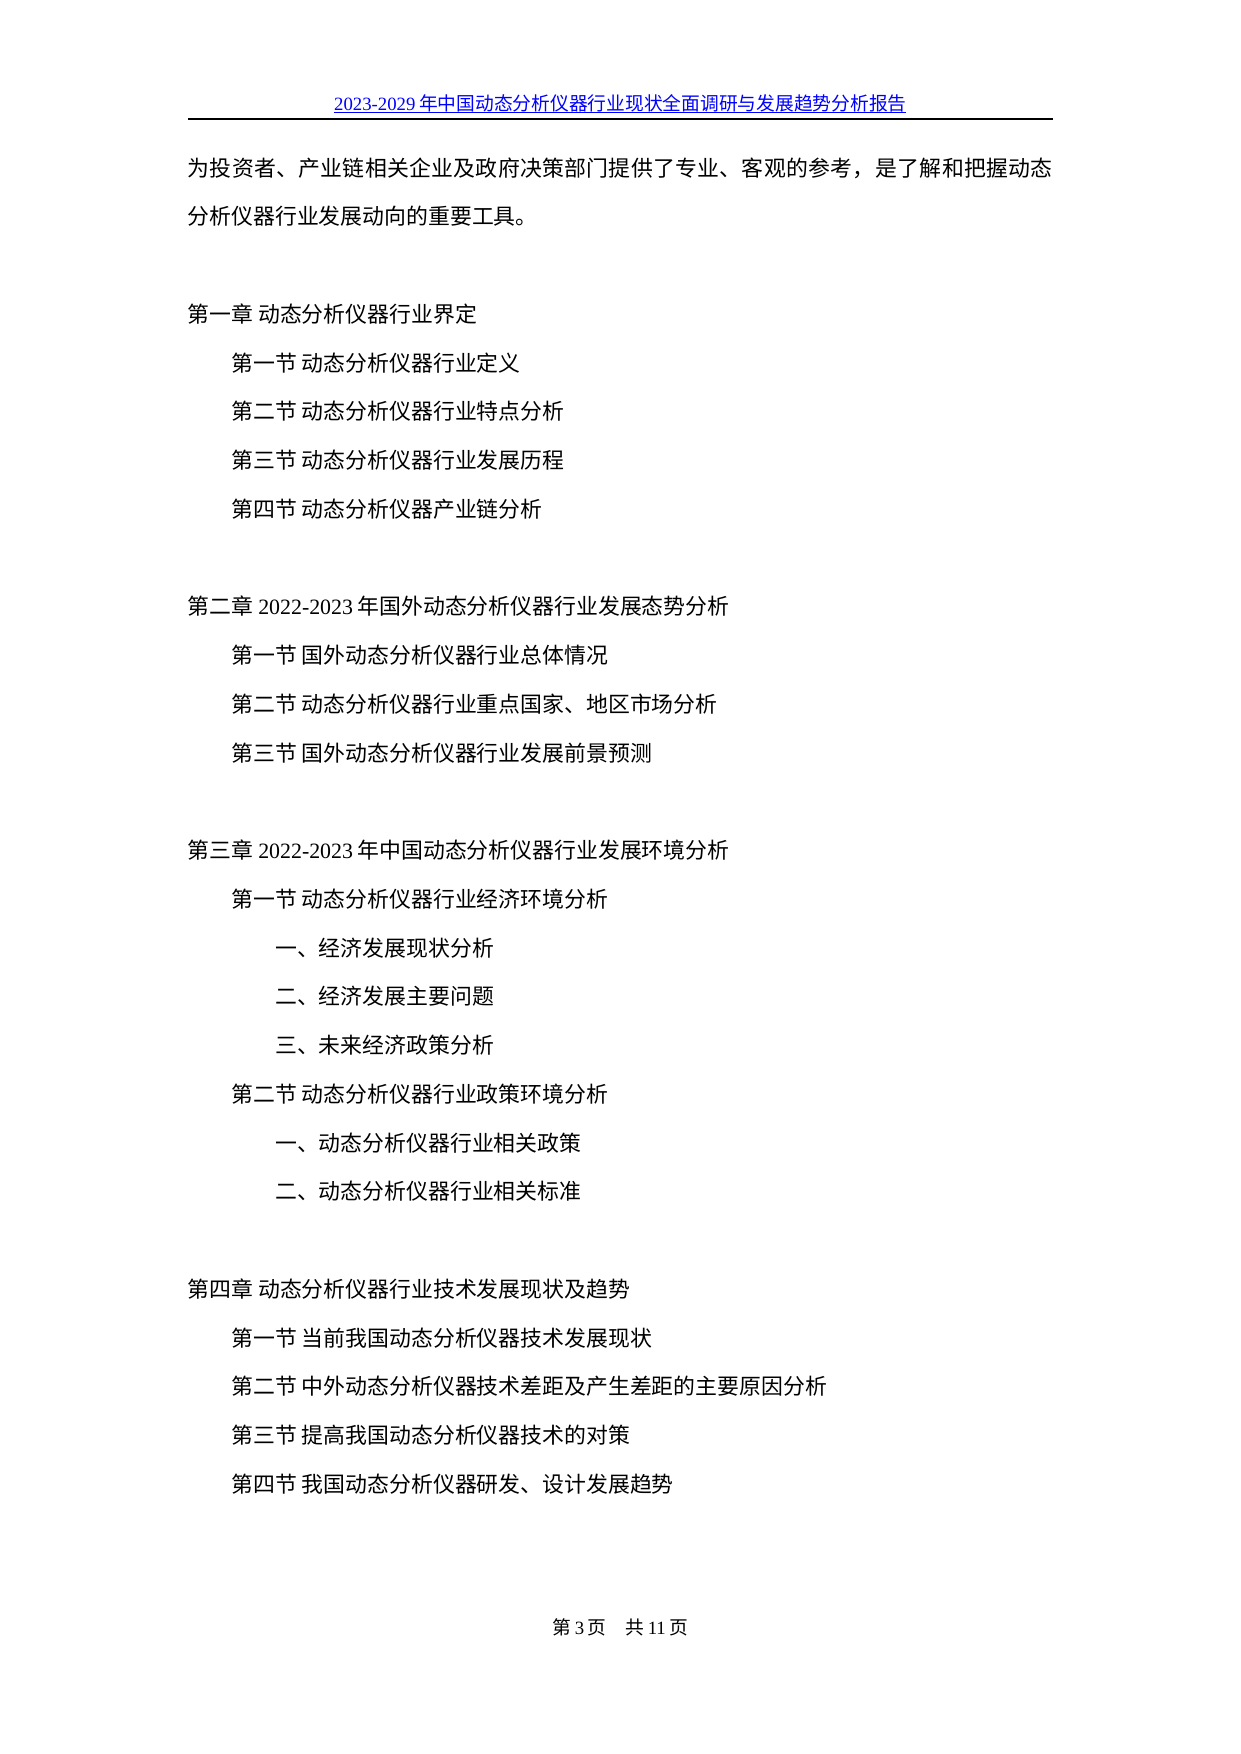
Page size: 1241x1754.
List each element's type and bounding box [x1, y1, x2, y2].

text [187, 150, 1053, 1499]
